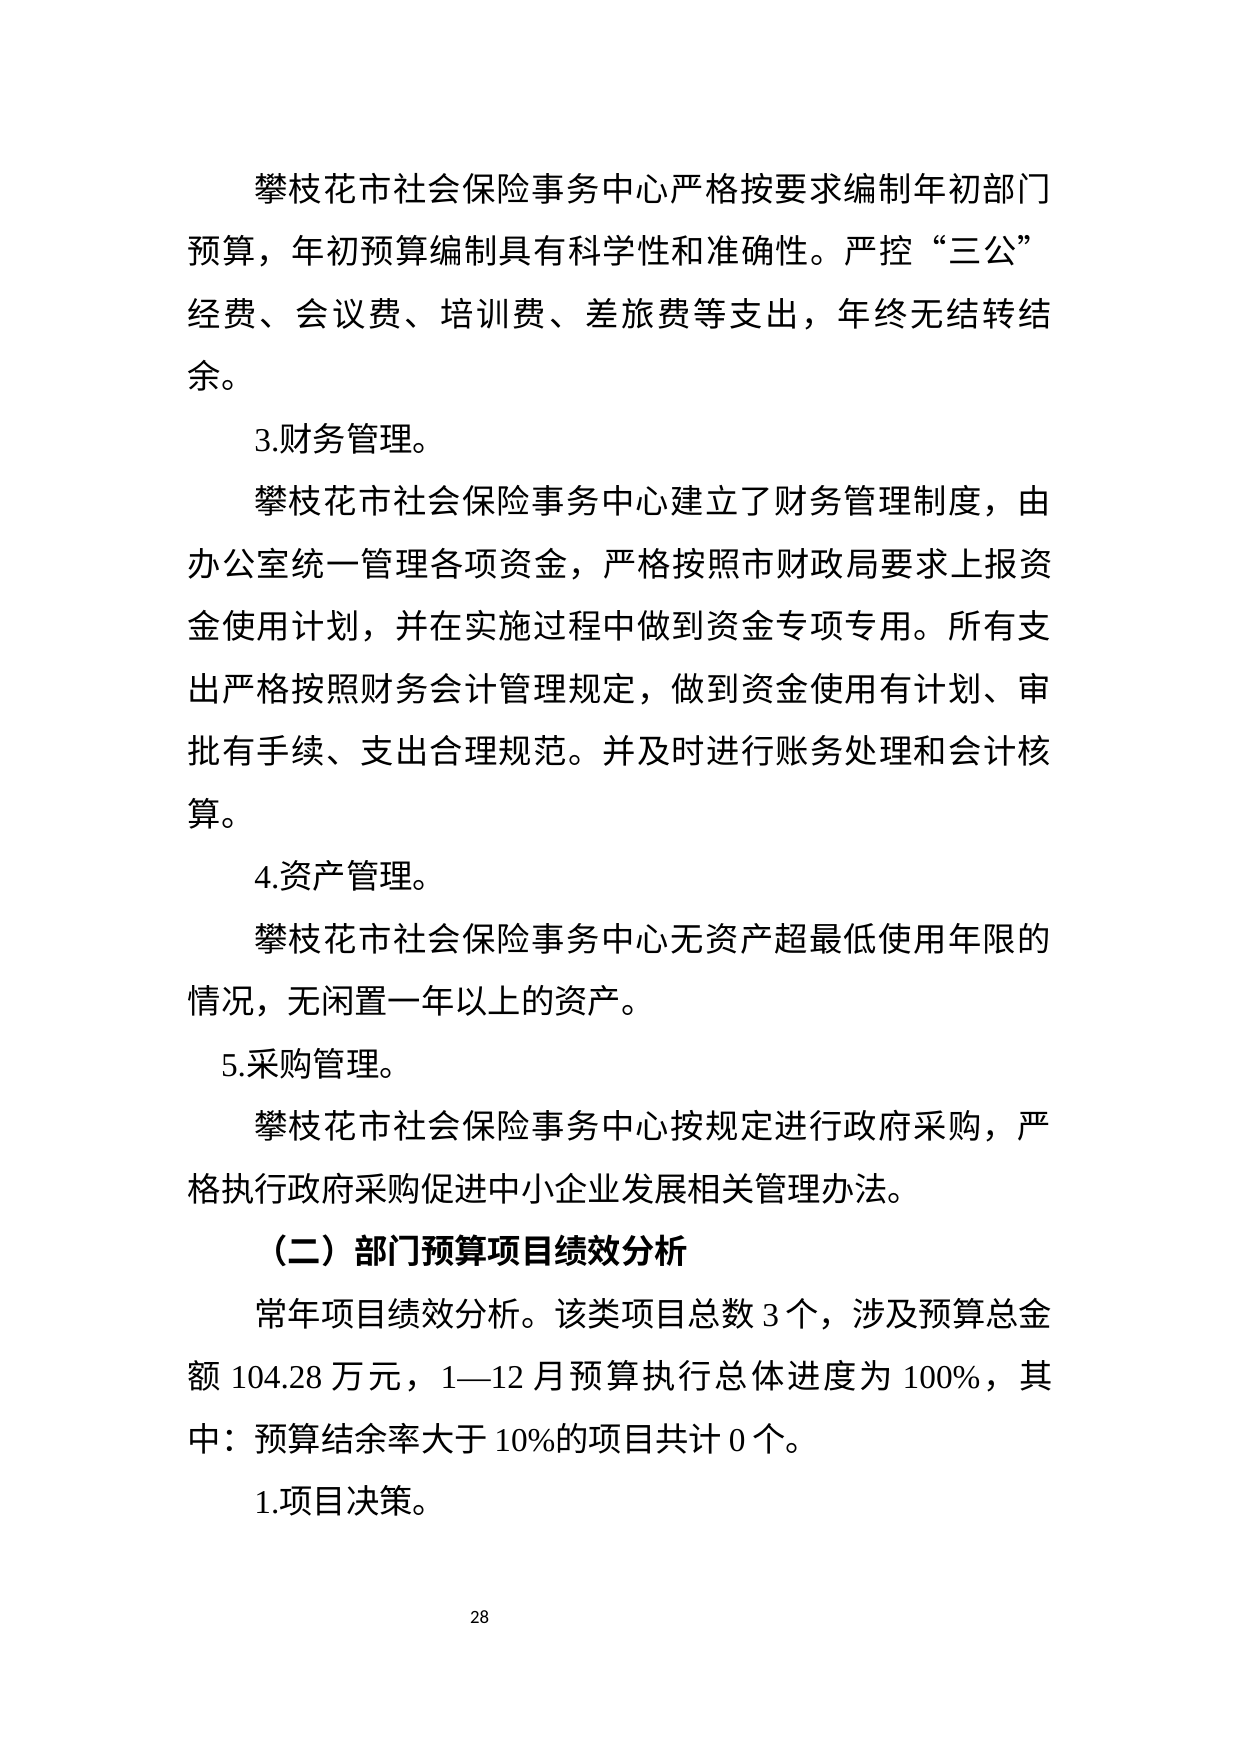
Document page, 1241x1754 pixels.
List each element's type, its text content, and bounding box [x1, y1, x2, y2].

list 3.财务管理。 [187, 401, 1053, 463]
text 1.项目决策。 [187, 1463, 1053, 1526]
list 4.资产管理。 [187, 838, 1053, 901]
text 攀枝花市社会保险事务中心按规定进行政府采购，严格执行政府采购促进中小企业发展相关管理办法。 [187, 1088, 1053, 1213]
text 攀枝花市社会保险事务中心严格按要求编制年初部门预算，年初预算编制具有科学性和准确性。严控“三公”经费、会议费、培训费、差旅费等支出，年终无结转结余。 [187, 151, 1053, 401]
text 攀枝花市社会保险事务中心无资产超最低使用年限的情况，无闲置一年以上的资产。 [187, 901, 1053, 1026]
text （二）部门预算项目绩效分析 [187, 1213, 1053, 1276]
text 常年项目绩效分析。该类项目总数3个，涉及预算总金额104.28万元，1—12月预算执行总体进度为100%，其中：预算结余率大于10%的项目共计0个。 [187, 1276, 1053, 1463]
text 攀枝花市社会保险事务中心建立了财务管理制度，由办公室统一管理各项资金，严格按照市财政局要求上报资金使用计划，并在实施过程中做到资金专项专用。所有支出严格按照财务会计管理规定，做到资金使用有计划、审批有手续、支出合理规范。并及时进行账务处理和会计核算。 [187, 463, 1053, 838]
list 5.采购管理。 [187, 1026, 1053, 1088]
